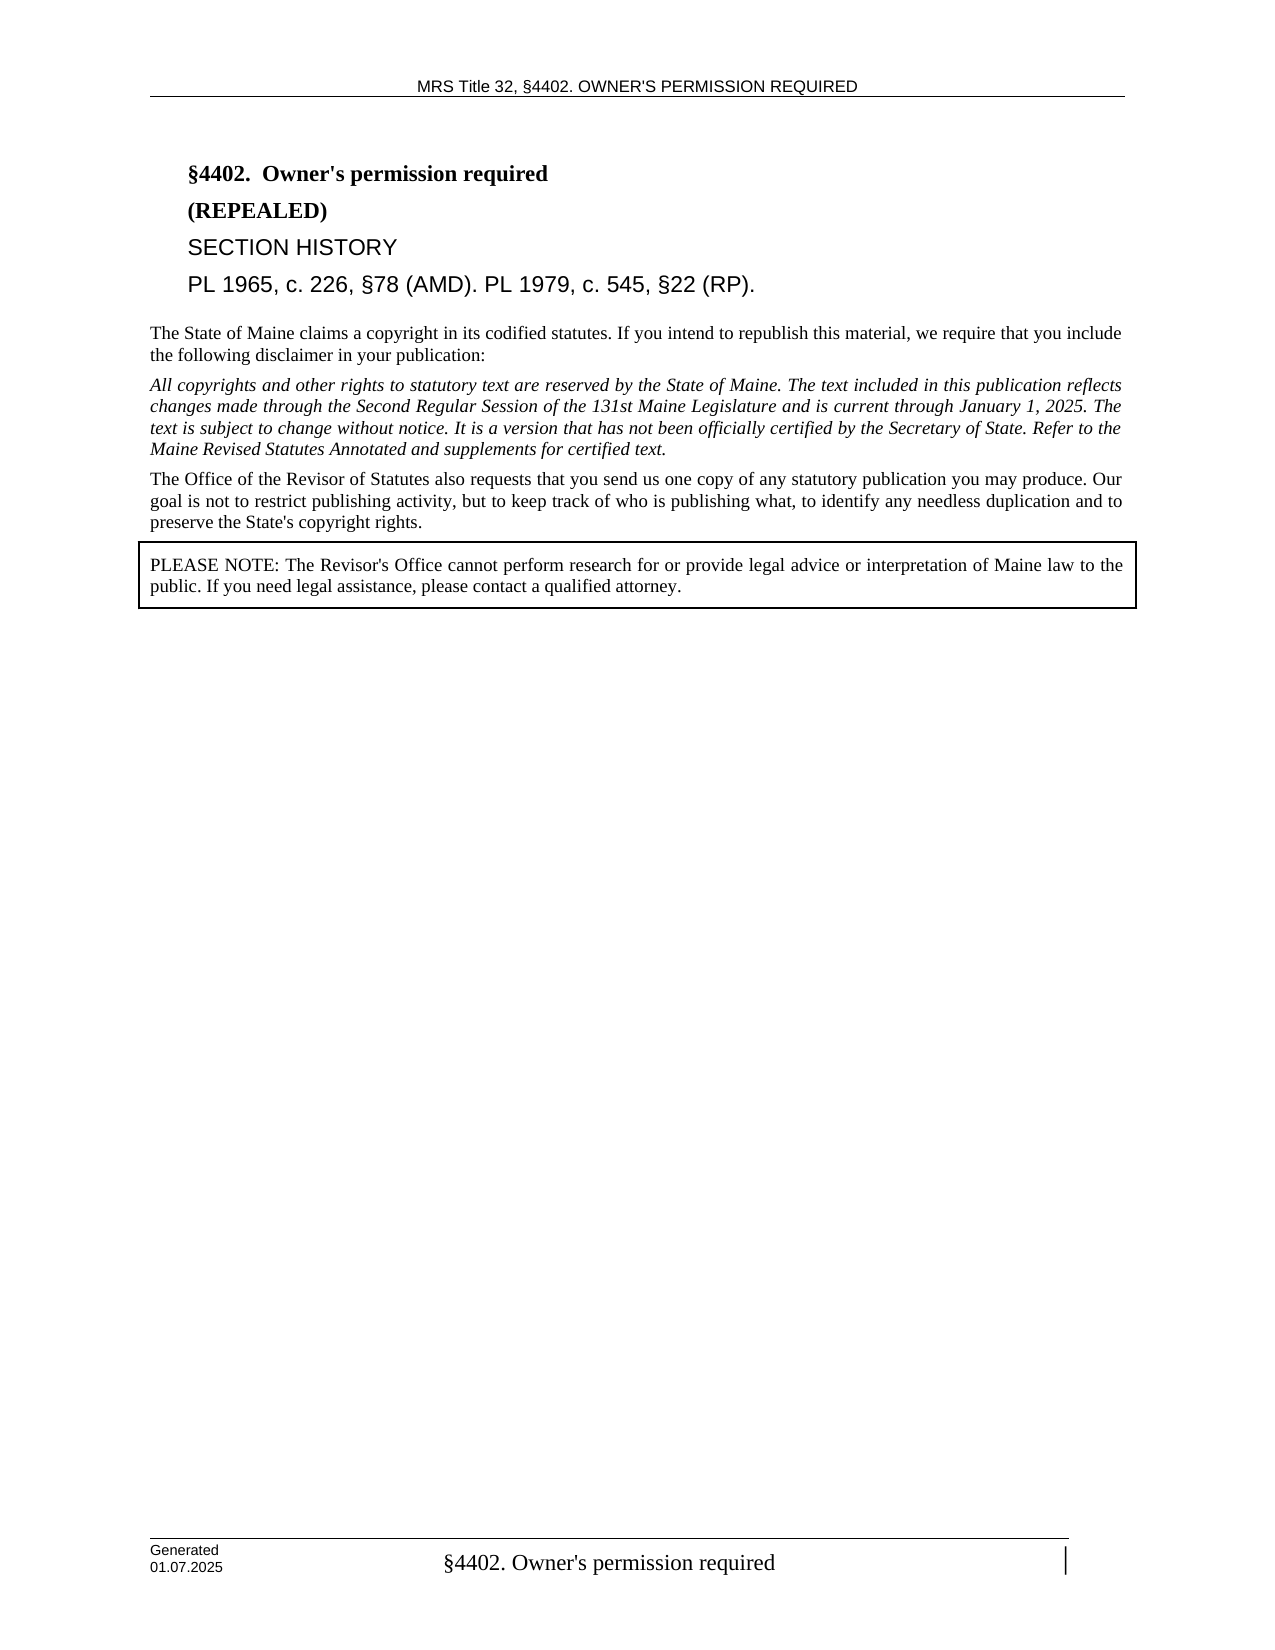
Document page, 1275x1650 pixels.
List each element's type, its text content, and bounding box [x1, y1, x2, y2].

text §4402. Owner's permission required [187, 160, 1125, 187]
text All copyrights and other rights to statutory text are reserved by the State of Maine. The text included in this publication reflects changes made through the Second Regular Session of the 131st Maine Legislature and is current through January 1, 2025 . The text is subject to change without notice. It is a version that has not been officially certified by the Secretary of State. Refer to the Maine Revised Statutes Annotated and supplements for certified text. [150, 373, 1125, 460]
text The Office of the Revisor of Statutes also requests that you send us one copy of any statutory publication you may produce. Our goal is not to restrict publishing activity, but to keep track of who is publishing what, to identify any needless duplication and to preserve the State's copyright rights. [150, 468, 1125, 533]
text (REPEALED) [187, 197, 1125, 223]
text PLEASE NOTE: The Revisor's Office cannot perform research for or provide legal advice or interpretation of Maine law to the public. If you need legal assistance, please contact a qualified attorney. [140, 543, 1135, 607]
text SECTION HISTORY [187, 234, 1125, 260]
text The State of Maine claims a copyright in its codified statutes. If you intend to republish this material, we require that you include the following disclaimer in your publication: [150, 322, 1125, 365]
text PL 1965, c. 226, §78 (AMD). PL 1979, c. 545, §22 (RP). [187, 271, 1125, 297]
